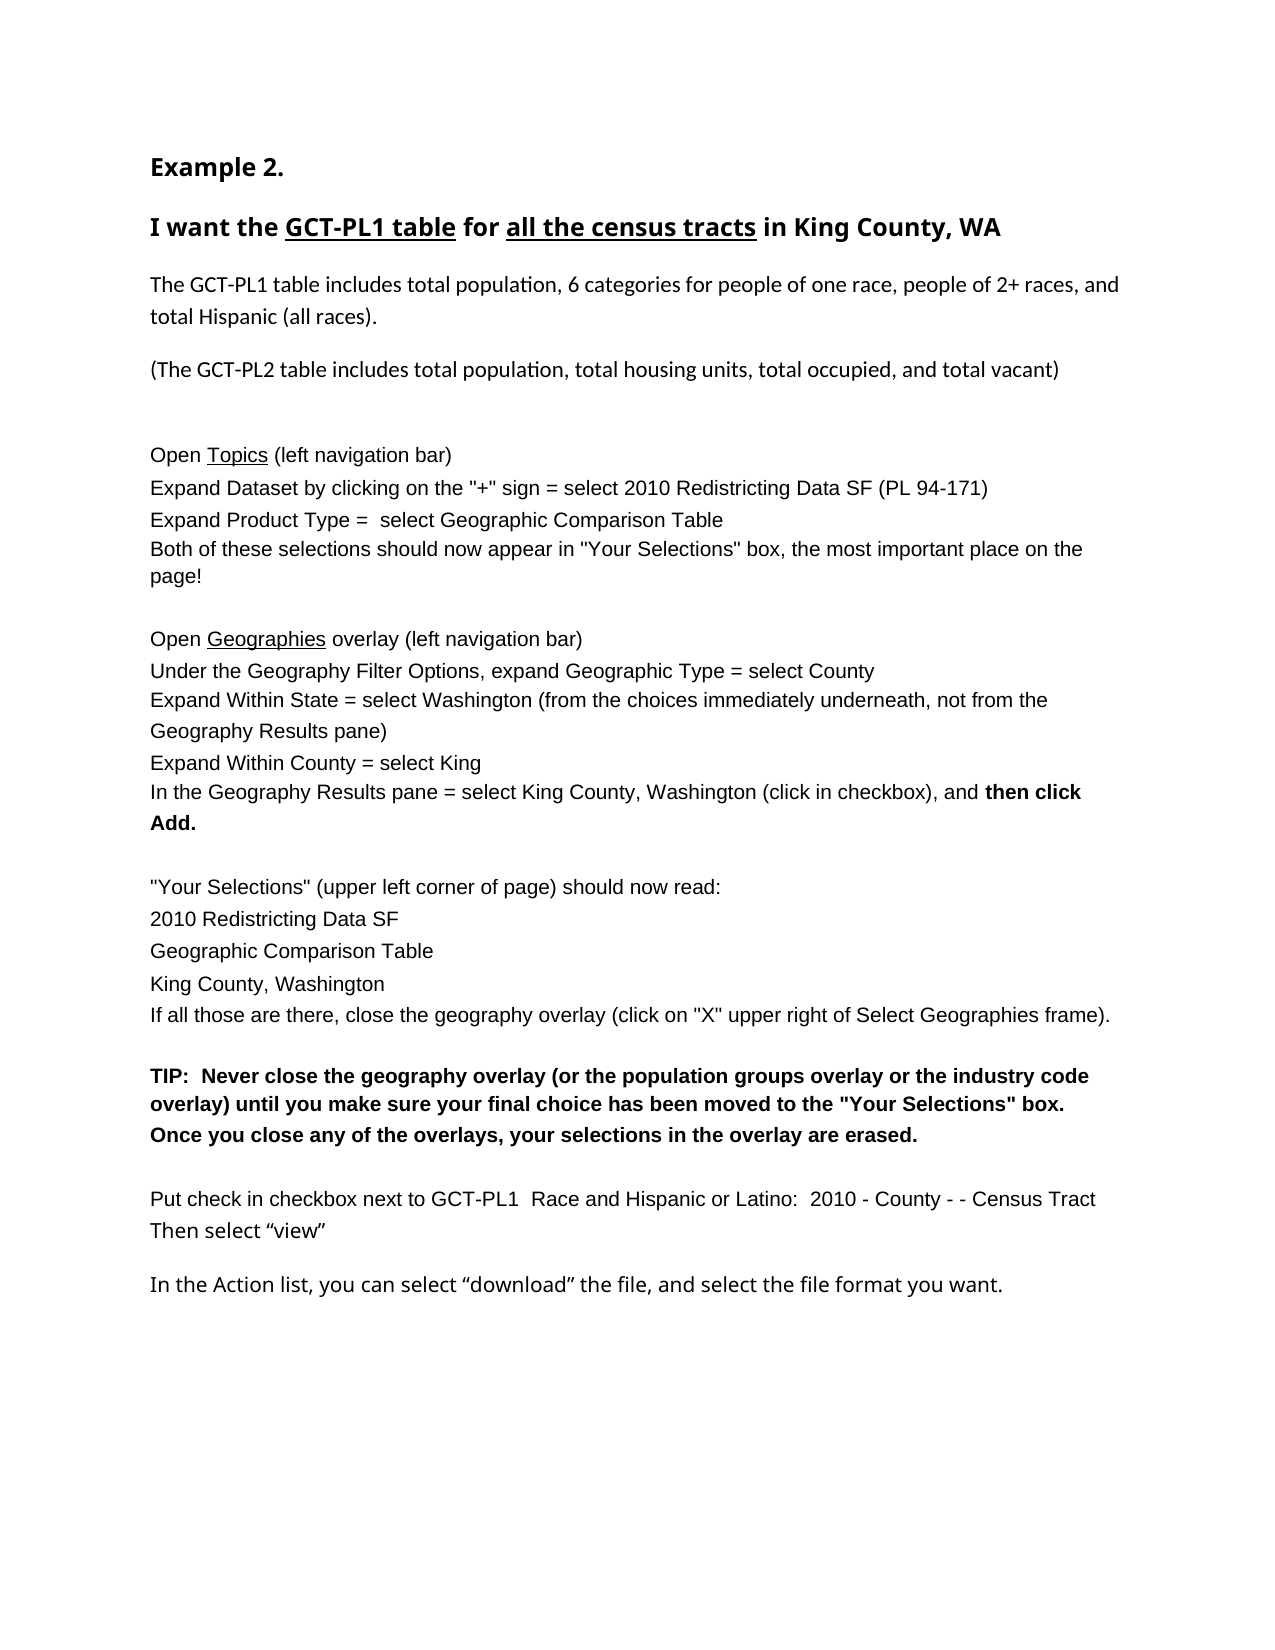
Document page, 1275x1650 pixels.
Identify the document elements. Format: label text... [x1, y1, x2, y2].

text I want the GCT-PL1 table for all the census tracts in King County, WA [150, 210, 1125, 244]
text Example 2. [150, 150, 1125, 184]
text Open Topics (left navigation bar) Expand Dataset by clicking on the "+" sign = select 2010 Redistricting Data SF (PL 94-171) Expand Product Type = select Geographic Comparison Table Both of these selections should now appear in "Your Selections" box, the most important place on the page! Open Geographies overlay (left navigation bar) Under the Geography Filter Options, expand Geographic Type = select County Expand Within State = select Washington (from the choices immediately underneath, not from the Geography Results pane) Expand Within County = select King In the Geography Results pane = select King County, Washington (click in checkbox), and then click Add. "Your Selections" (upper left corner of page) should now read: 2010 Redistricting Data SF Geographic Comparison Table King County, Washington If all those are there, close the geography overlay (click on "X" upper right of Select Geographies frame). TIP: Never close the geography overlay (or the population groups overlay or the industry code overlay) until you make sure your final choice has been moved to the "Your Selections" box. Once you close any of the overlays, your selections in the overlay are erased. Put check in checkbox next to GCT-PL1 Race and Hispanic or Latino: 2010 - County - - Census Tract Then select “view” [150, 408, 1125, 1245]
text The GCT-PL1 table includes total population, 6 categories for people of one race, people of 2+ races, and total Hispanic (all races). [150, 270, 1125, 330]
text In the Action list, you can select “download” the file, and select the file format you want. [150, 1270, 1125, 1298]
text (The GCT-PL2 table includes total population, total housing units, total occupied, and total vacant) [150, 355, 1125, 383]
